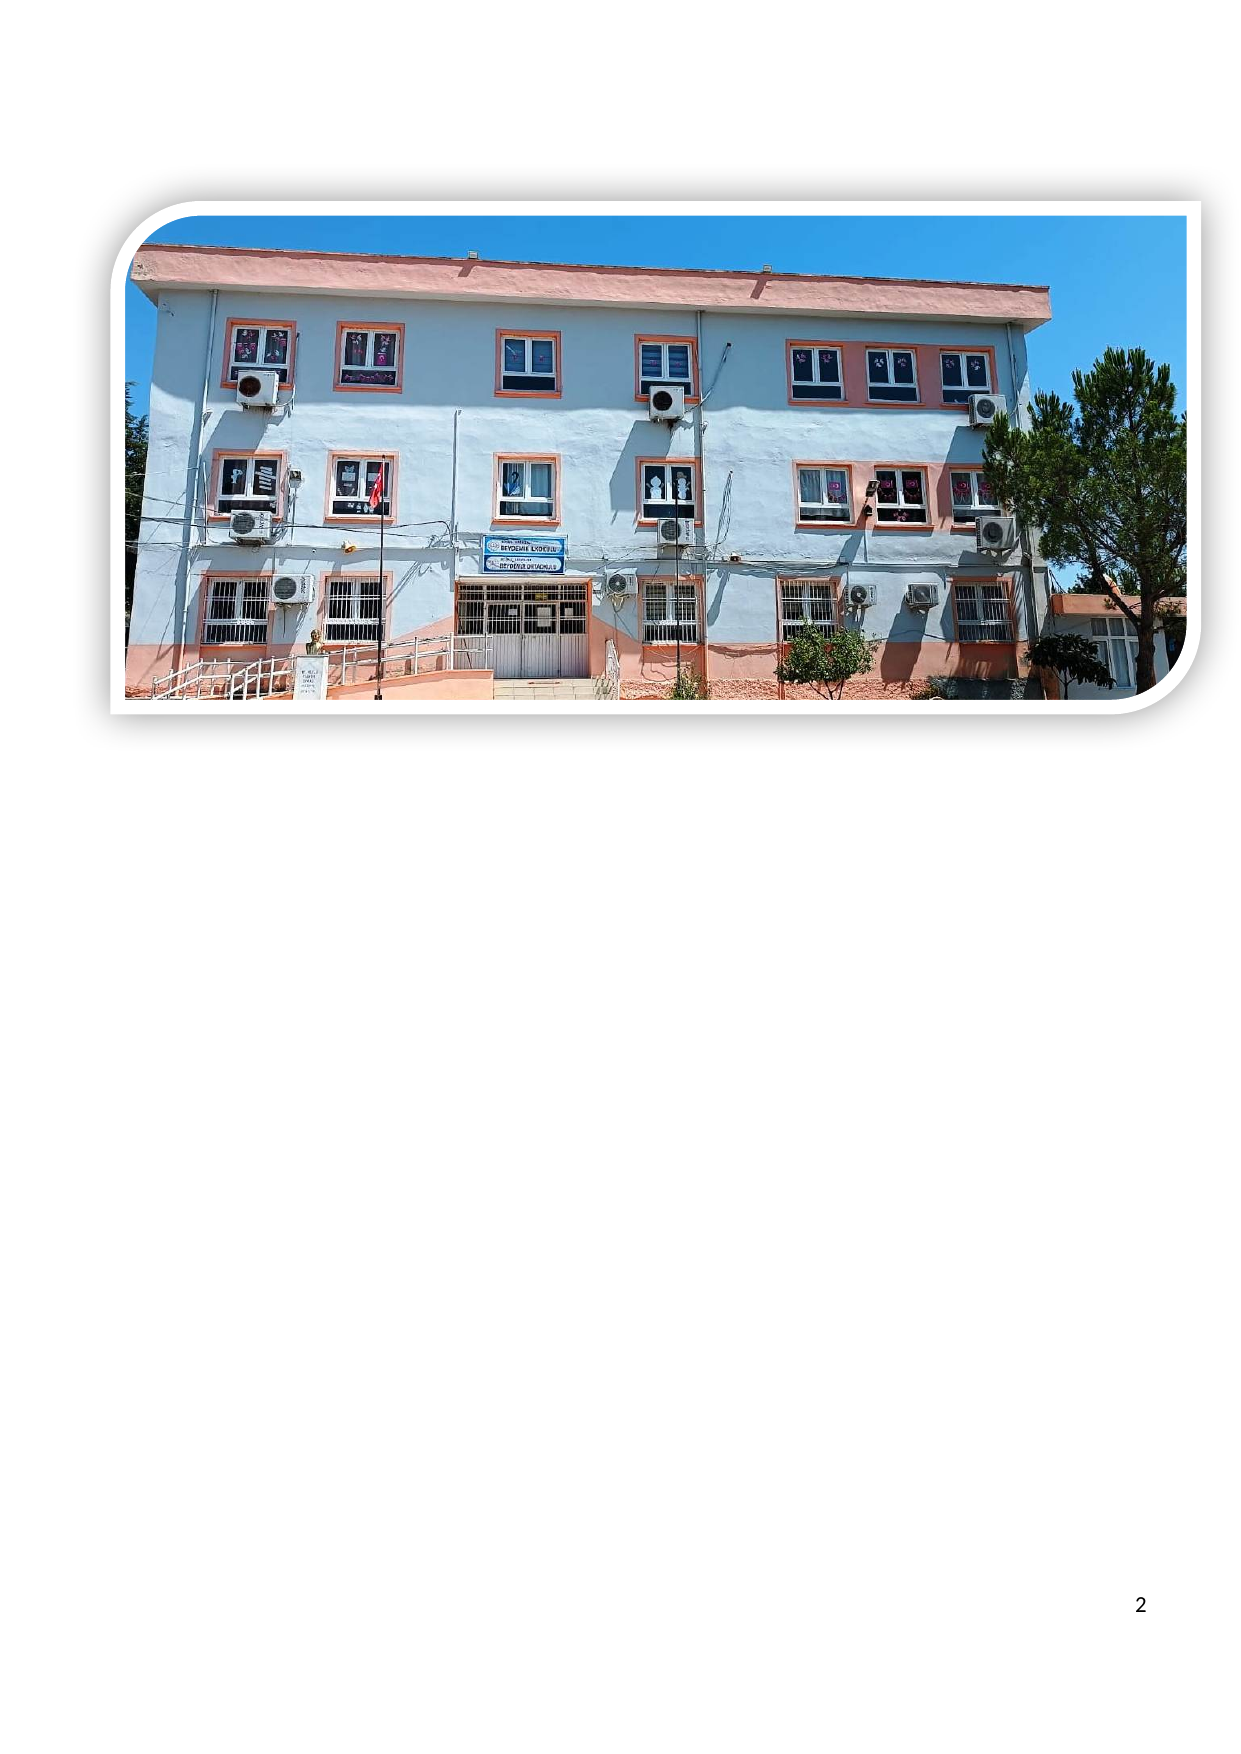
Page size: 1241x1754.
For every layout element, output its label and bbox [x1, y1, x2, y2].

picture [126, 216, 1186, 699]
